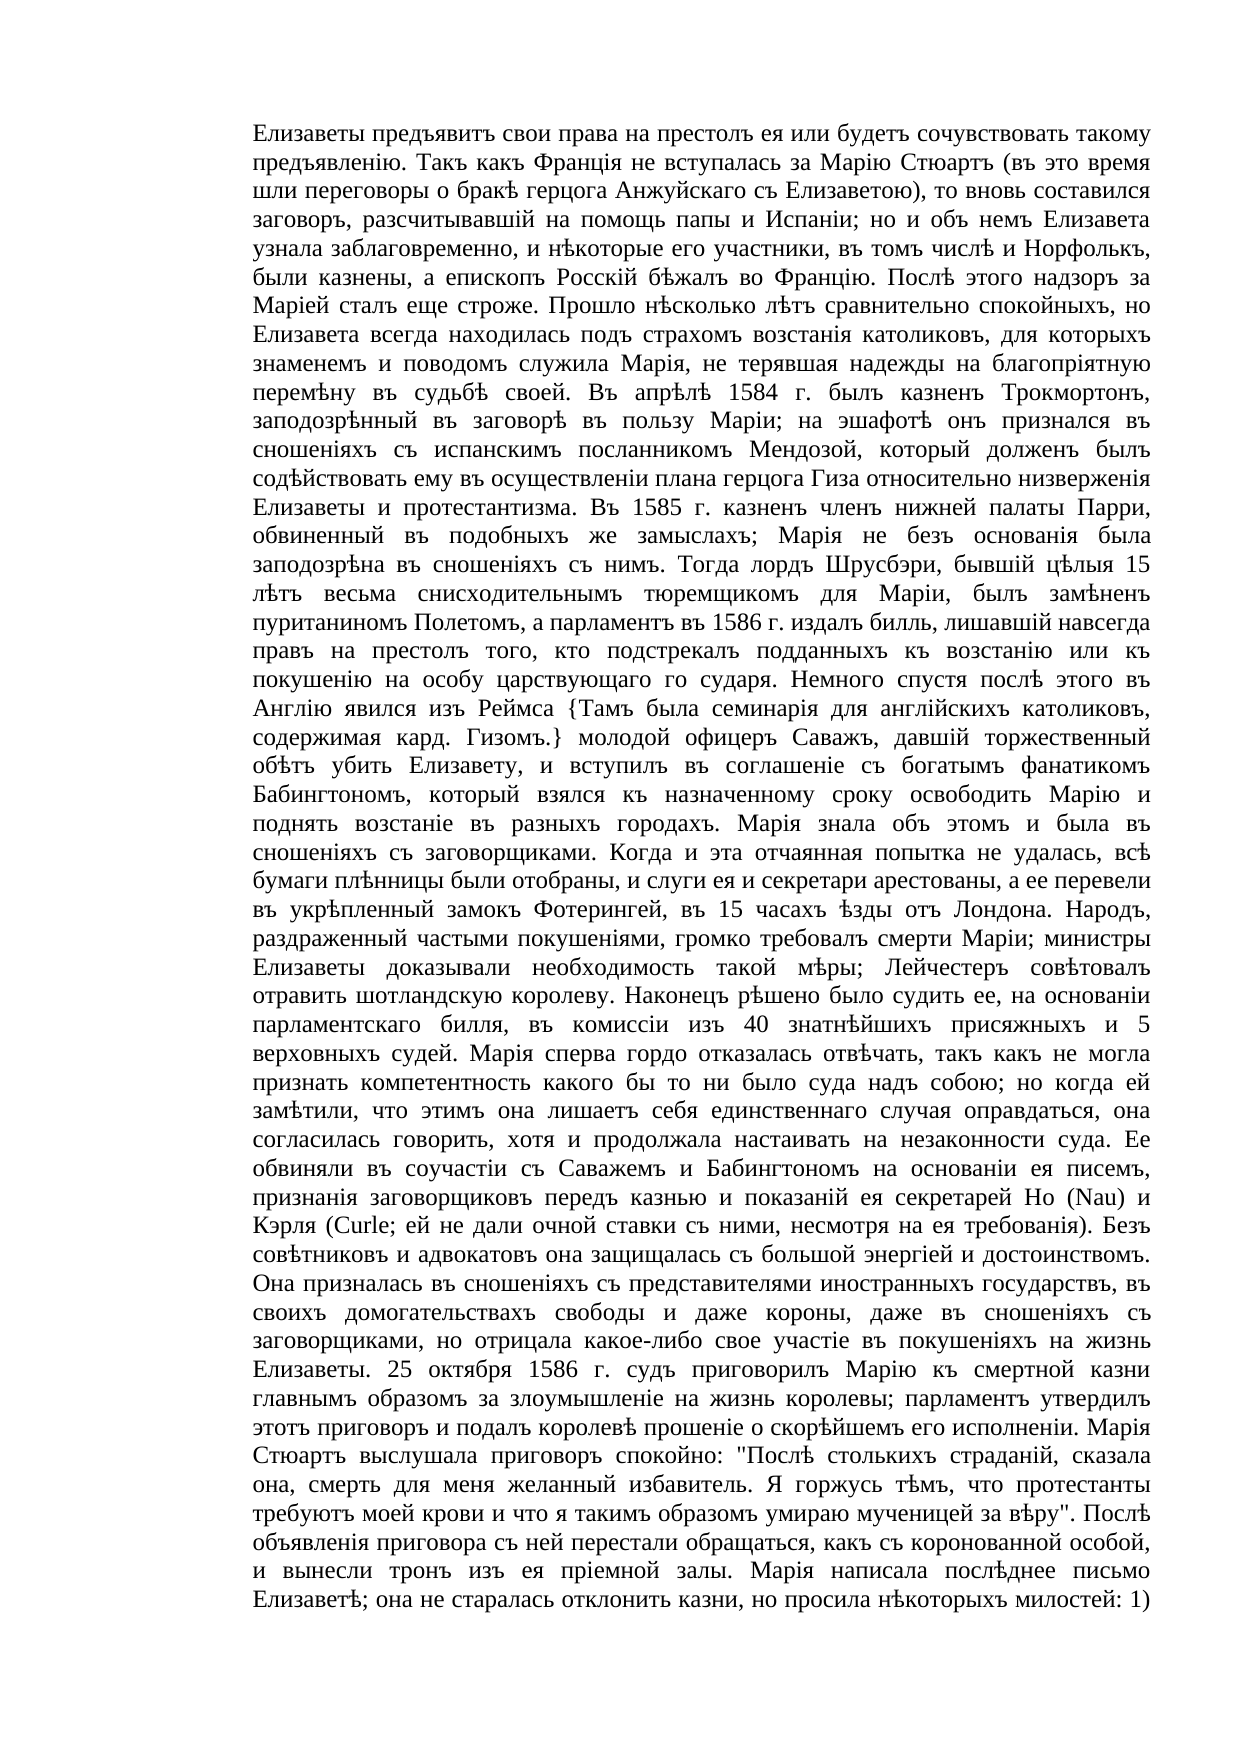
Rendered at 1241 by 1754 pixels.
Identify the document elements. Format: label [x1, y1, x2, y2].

text [252, 118, 1152, 1613]
